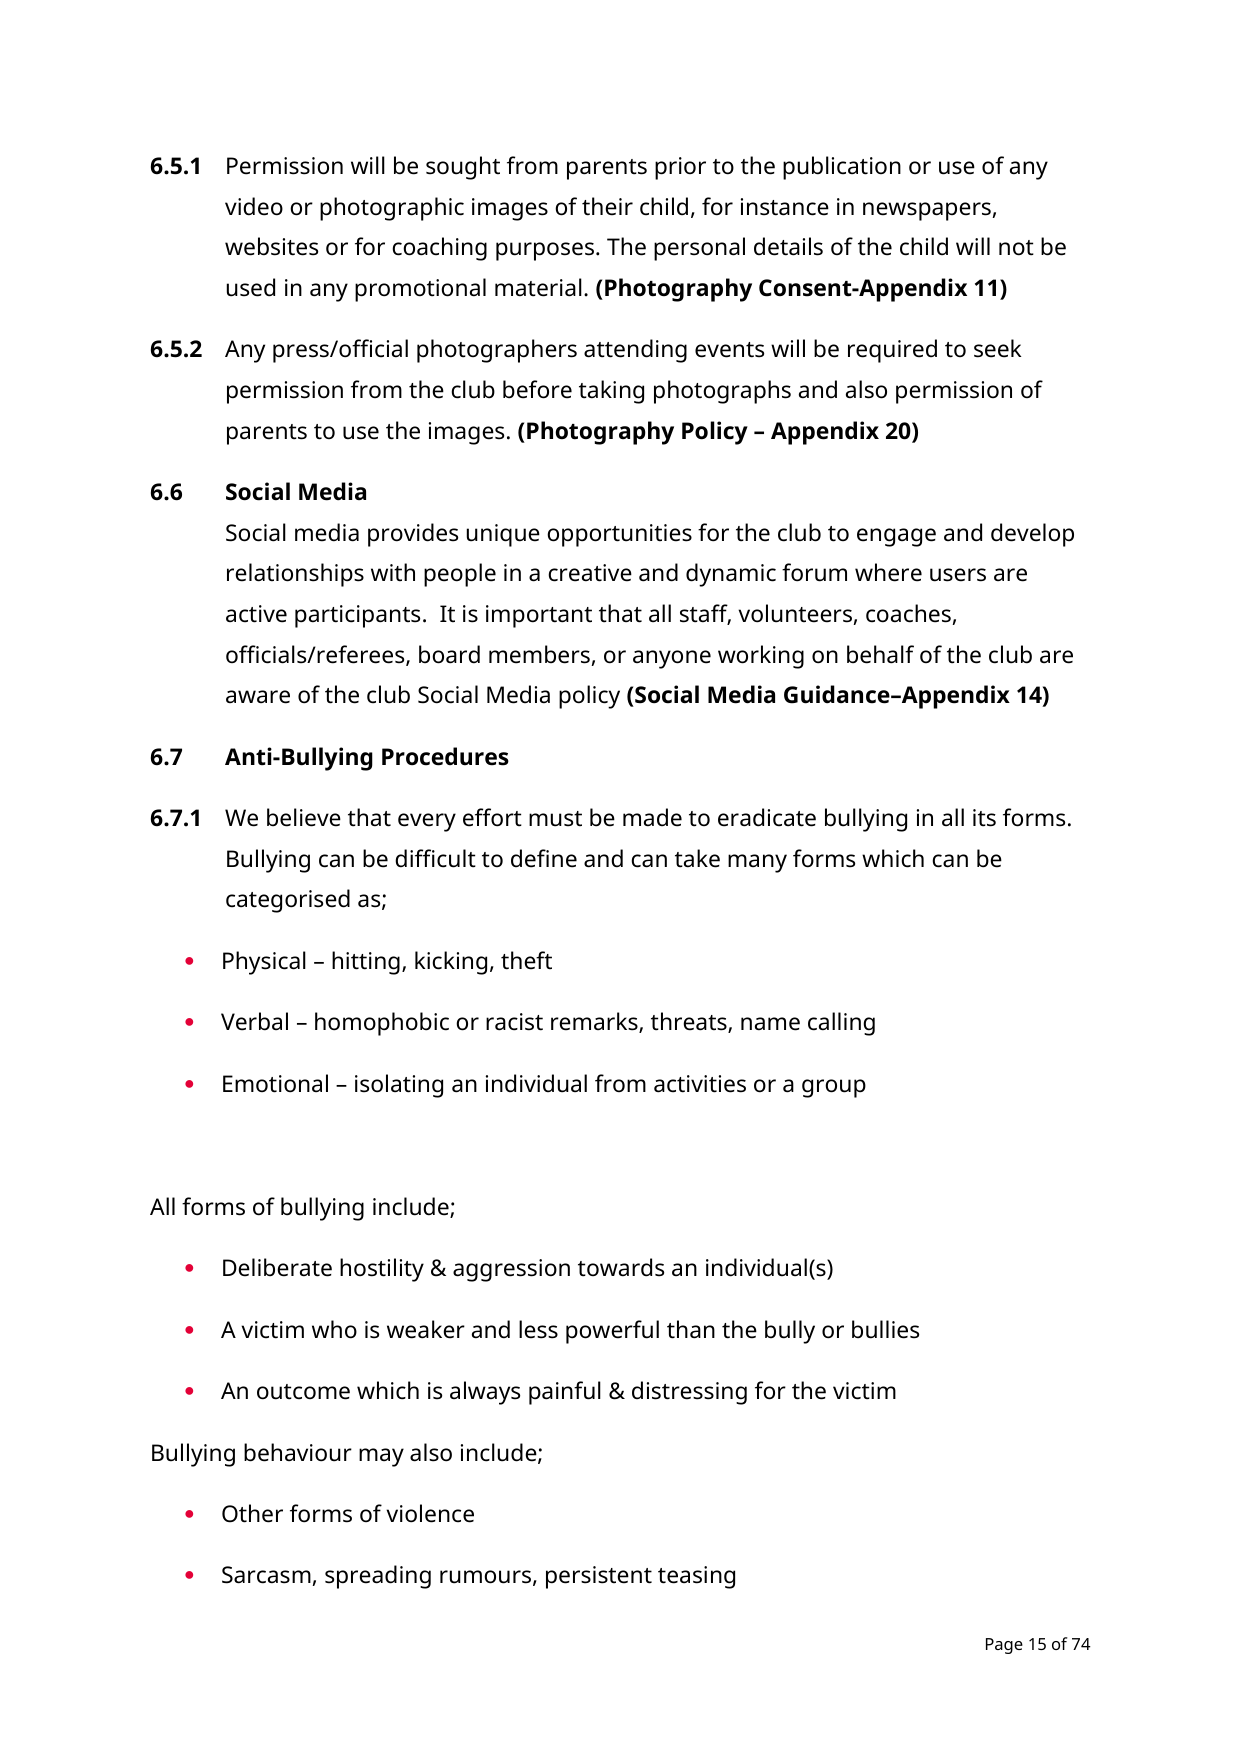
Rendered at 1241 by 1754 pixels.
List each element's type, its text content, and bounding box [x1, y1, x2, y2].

list Any press/official photographers attending events will be required to seek permission from the club before taking photographs and also permission of parents to use the images. (Photography Policy – Appendix 20) [150, 333, 1090, 446]
list Deliberate hostility & aggression towards an individual(s) [185, 1252, 1090, 1283]
list Social Media Social media provides unique opportunities for the club to engage and develop relationships with people in a creative and dynamic forum where users are active participants. It is important that all staff, volunteers, coaches, officials/referees, board members, or anyone working on behalf of the club are aware of the club Social Media policy (Social Media Guidance–Appendix 14) [150, 476, 1090, 710]
list Sarcasm, spreading rumours, persistent teasing [185, 1559, 1090, 1591]
list We believe that every effort must be made to eradicate bullying in all its forms. Bullying can be difficult to define and can take many forms which can be categorised as; [150, 802, 1090, 914]
list Emotional – isolating an individual from activities or a group [185, 1068, 1090, 1099]
list A victim who is weaker and less powerful than the bully or bullies [185, 1313, 1090, 1345]
text All forms of bullying include; [150, 1191, 1090, 1222]
text Bullying behaviour may also include; [150, 1436, 1090, 1468]
list Anti-Bullying Procedures [150, 741, 1090, 772]
list Other forms of violence [185, 1498, 1090, 1529]
list Verbal – homophobic or racist remarks, threats, name calling [185, 1006, 1090, 1037]
list Physical – hitting, kicking, theft [185, 945, 1090, 976]
list Permission will be sought from parents prior to the publication or use of any video or photographic images of their child, for instance in newspapers, websites or for coaching purposes. The personal details of the child will not be used in any promotional material. (Photography Consent-Appendix 11) [150, 150, 1090, 303]
list An outcome which is always painful & distressing for the victim [185, 1375, 1090, 1406]
